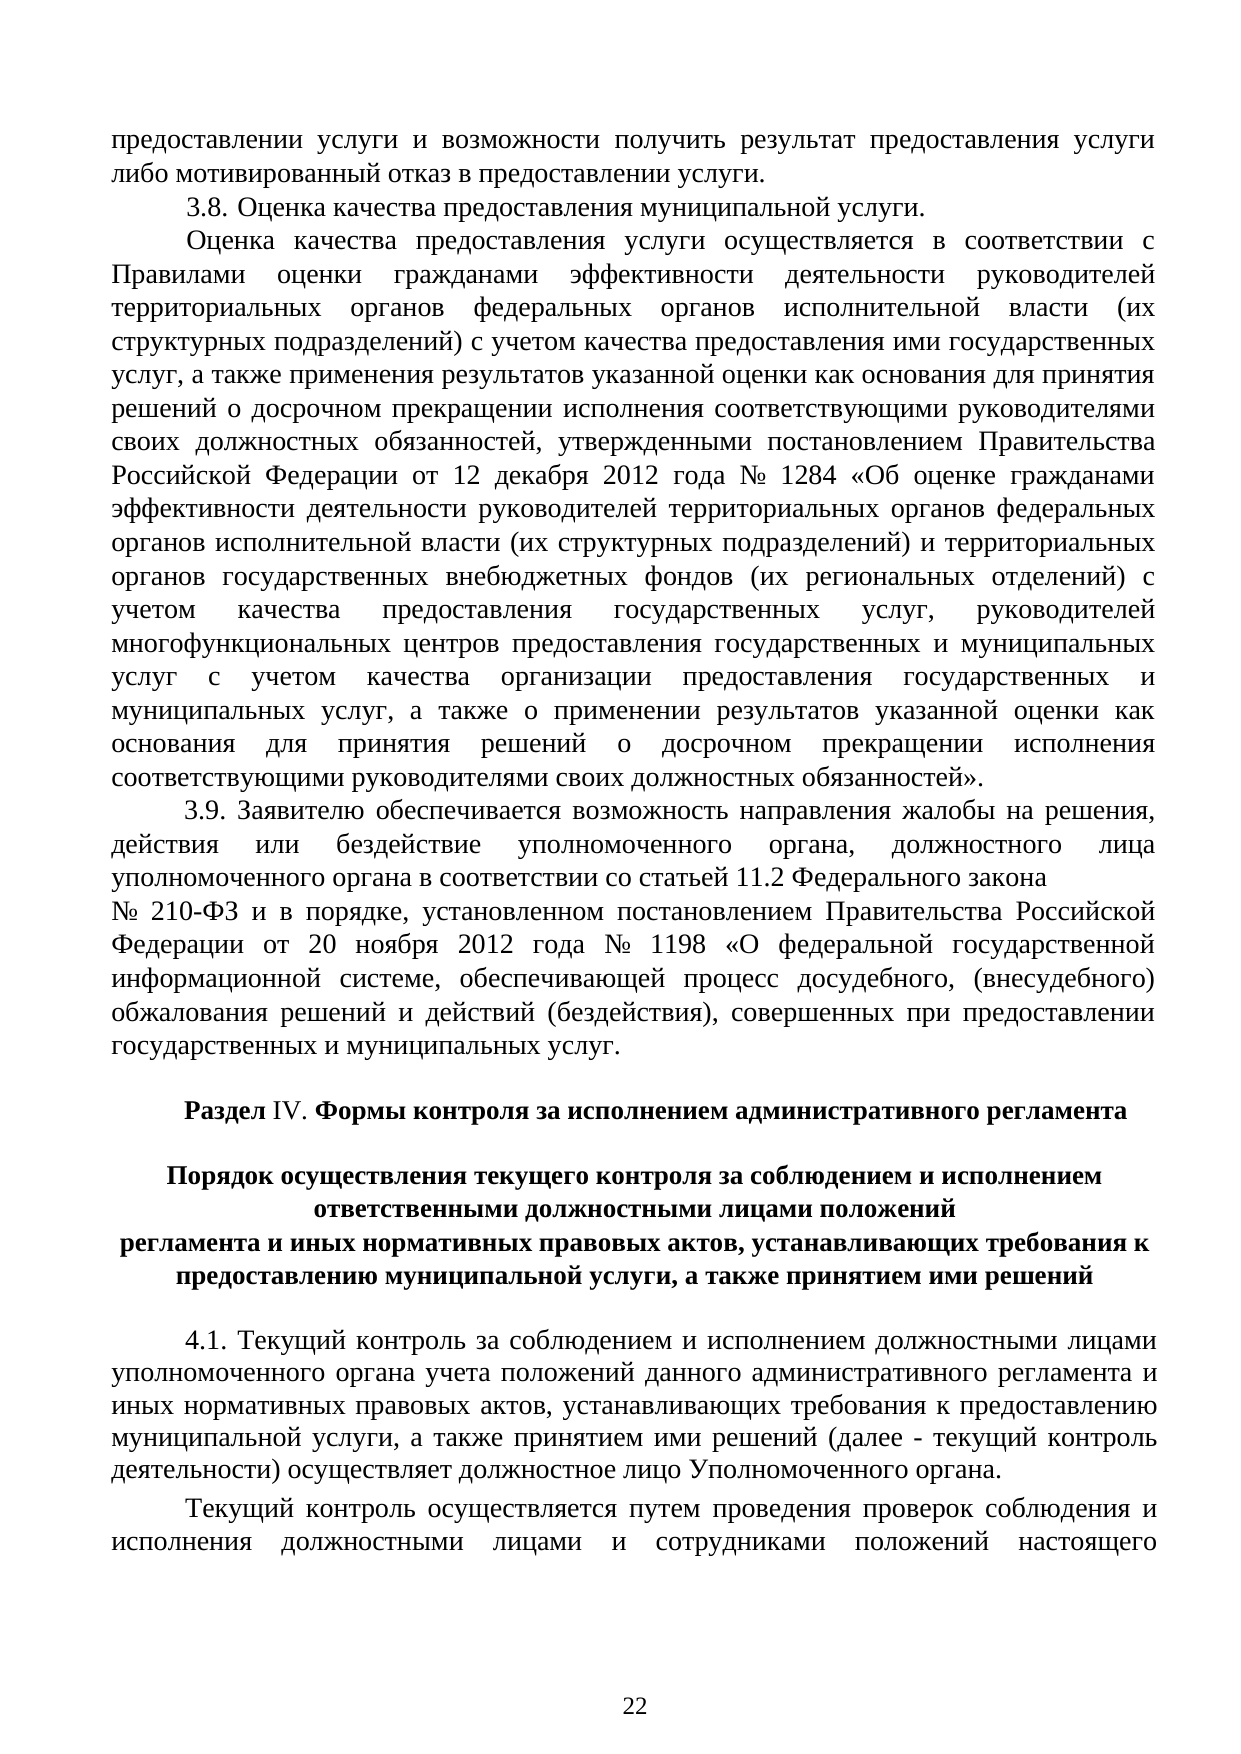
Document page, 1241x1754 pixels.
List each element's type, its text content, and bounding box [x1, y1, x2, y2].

text 4.1. Текущий контроль за соблюдением и исполнением должностными лицами уполномоченного органа учета положений данного административного регламента и иных нормативных правовых актов, устанавливающих требования к предоставлению муниципальной услуги, а также принятием ими решений (далее - текущий контроль деятельности) осуществляет должностное лицо Уполномоченного органа. [111, 1323, 1159, 1485]
text регламента и иных нормативных правовых актов, устанавливающих требования к предоставлению муниципальной услуги, а также принятием ими решений [111, 1224, 1159, 1291]
text 3.9. Заявителю обеспечивается возможность направления жалобы на решения, действия или бездействие уполномоченного органа, должностного лица уполномоченного органа в соответствии со статьей 11.2 Федерального закона № 210-ФЗ и в порядке, установленном постановлением Правительства Российской Федерации от 20 ноября 2012 года № 1198 «О федеральной государственной информационной системе, обеспечивающей процесс досудебного, (внесудебного) обжалования решений и действий (бездействия), совершенных при предоставлении государственных и муниципальных услуг. [111, 793, 1157, 1061]
list Оценка качества предоставления муниципальной услуги. [111, 189, 1159, 223]
text Оценка качества предоставления услуги осуществляется в соответствии с Правилами оценки гражданами эффективности деятельности руководителей территориальных органов федеральных органов исполнительной власти (их структурных подразделений) с учетом качества предоставления ими государственных услуг, а также применения результатов указанной оценки как основания для принятия решений о досрочном прекращении исполнения соответствующими руководителями своих должностных обязанностей, утвержденными постановлением Правительства Российской Федерации от 12 декабря 2012 года № 1284 «Об оценке гражданами эффективности деятельности руководителей территориальных органов федеральных органов исполнительной власти (их структурных подразделений) и территориальных органов государственных внебюджетных фондов (их региональных отделений) с учетом качества предоставления государственных услуг, руководителей многофункциональных центров предоставления государственных и муниципальных услуг с учетом качества организации предоставления государственных и муниципальных услуг, а также о применении результатов указанной оценки как основания для принятия решений о досрочном прекращении исполнения соответствующими руководителями своих должностных обязанностей». [111, 223, 1157, 793]
text Раздел IV. Формы контроля за исполнением административного регламента [111, 1092, 1157, 1126]
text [111, 1491, 1159, 1556]
text Порядок осуществления текущего контроля за соблюдением и исполнением ответственными должностными лицами положений [111, 1158, 1159, 1224]
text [111, 122, 1157, 189]
